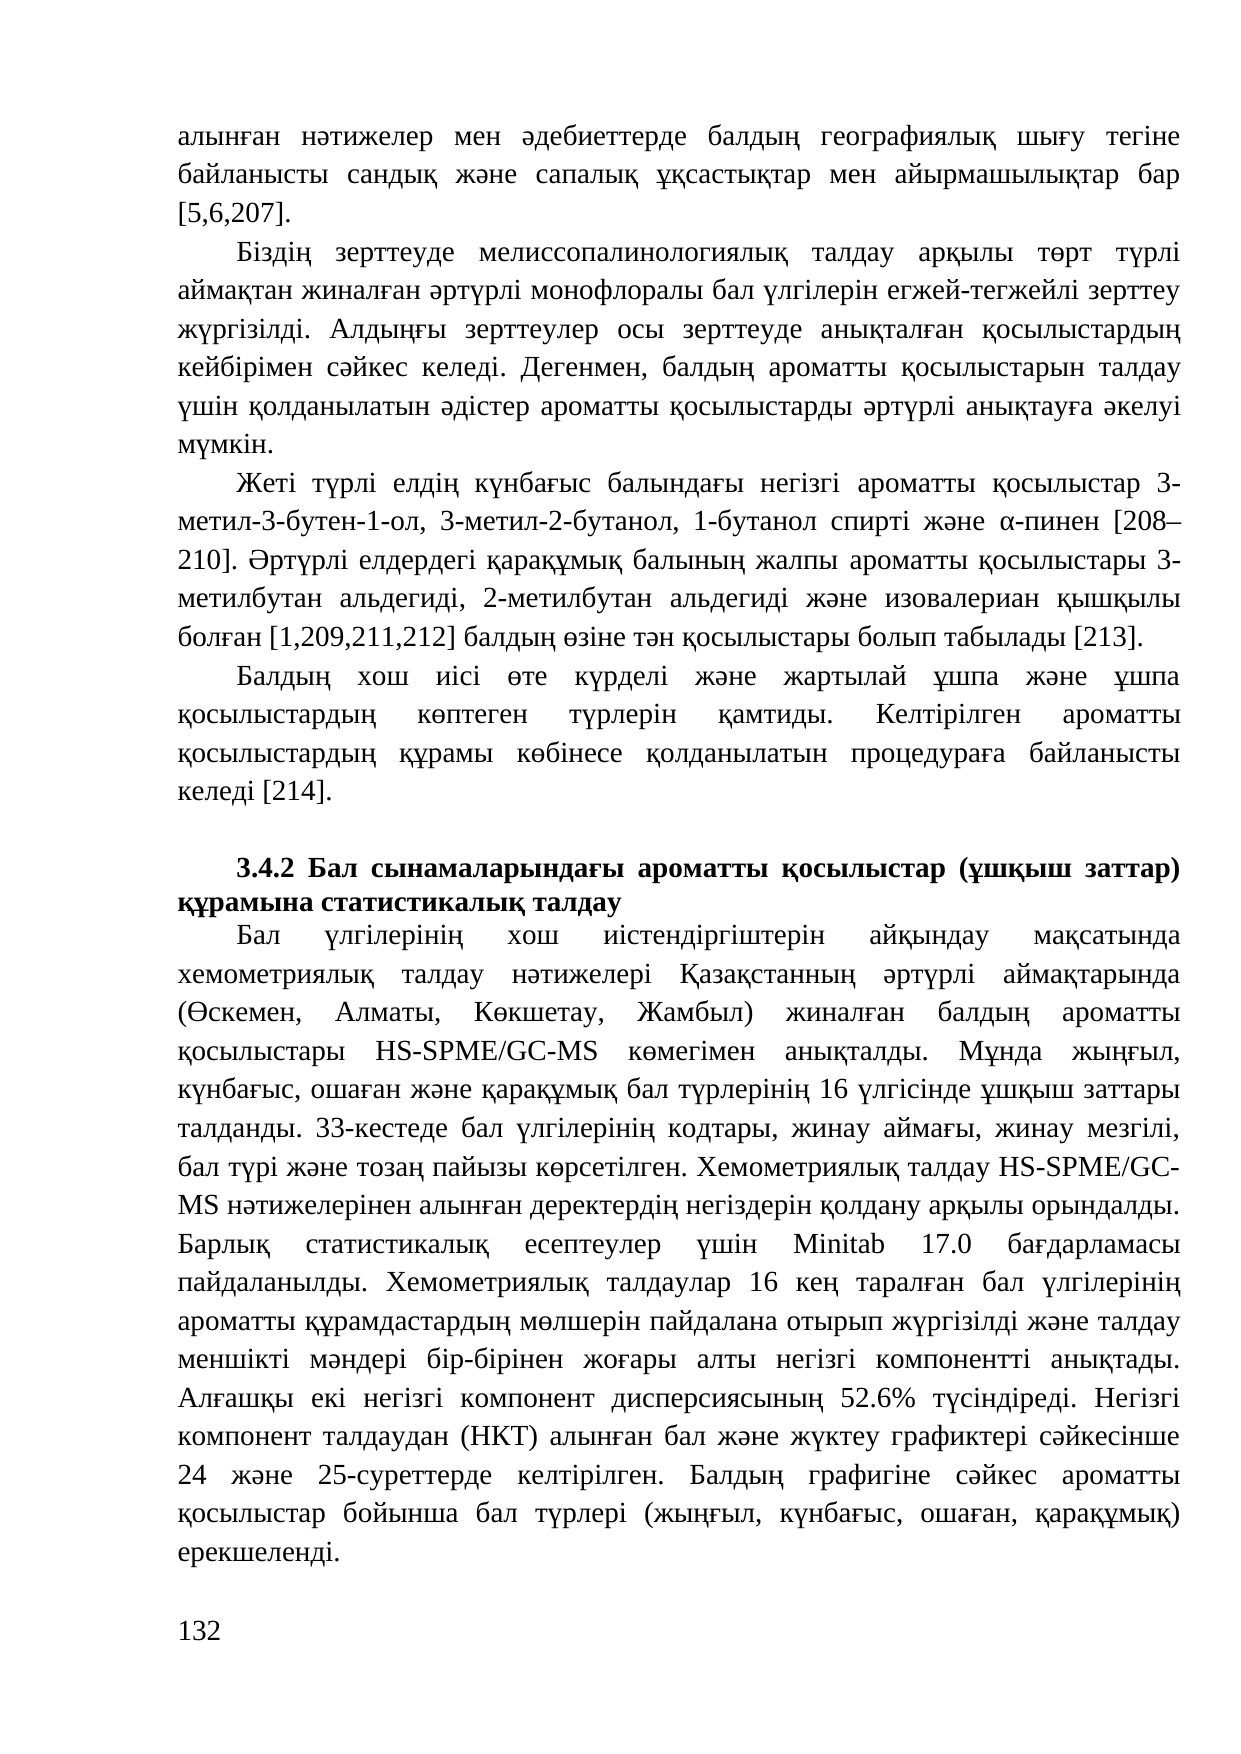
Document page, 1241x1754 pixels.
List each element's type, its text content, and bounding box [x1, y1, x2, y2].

text Жеті түрлі елдің күнбағыс балындағы негізгі ароматты қосылыстар 3-метил-3-бутен-1-ол, 3-метил-2-бутанол, 1-бутанол спирті және α-пинен [208–210]. Әртүрлі елдердегі қарақұмық балының жалпы ароматты қосылыстары 3-метилбутан альдегиді, 2-метилбутан альдегиді және изовалериан қышқылы болған [1,209,211,212] балдың өзіне тән қосылыстары болып табылады [213]. [177, 465, 1181, 653]
text 3.4.2 Бал сынамаларындағы ароматты қосылыстар (ұшқыш заттар) құрамына статистикалық талдау [177, 850, 1181, 917]
text Балдың хош иісі өте күрделі және жартылай ұшпа және ұшпа қосылыстардың көптеген түрлерін қамтиды. Келтірілген ароматты қосылыстардың құрамы көбінесе қолданылатын процедураға байланысты келеді [214]. [177, 658, 1181, 807]
text алынған нәтижелер мен әдебиеттерде балдың географиялық шығу тегіне байланысты сандық және сапалық ұқсастықтар мен айырмашылықтар бар [5,6,207]. [177, 118, 1181, 229]
text Бал үлгілерінің хош иістендіргіштерін айқындау мақсатында хемометриялық талдау нәтижелері Қазақстанның әртүрлі аймақтарында (Өскемен, Алматы, Көкшетау, Жамбыл) жиналған балдың ароматты қосылыстары HS-SPME/GC-MS көмегімен анықталды. Мұнда жыңғыл, күнбағыс, ошаған және қарақұмық бал түрлерінің 16 үлгісінде ұшқыш заттары талданды. 33-кестеде бал үлгілерінің кодтары, жинау аймағы, жинау мезгілі, бал түрі және тозаң пайызы көрсетілген. Хемометриялық талдау HS-SPME/GC-MS нәтижелерінен алынған деректердің негіздерін қолдану арқылы орындалды. Барлық статистикалық есептеулер үшін Minitab 17.0 бағдарламасы пайдаланылды. Хемометриялық талдаулар 16 кең таралған бал үлгілерінің ароматты құрамдастардың мөлшерін пайдалана отырып жүргізілді және талдау меншікті мәндері бір-бірінен жоғары алты негізгі компонентті анықтады. Алғашқы екі негізгі компонент дисперсиясының 52.6% түсіндіреді. Негізгі компонент талдаудан (НКТ) алынған бал және жүктеу графиктері сәйкесінше 24 және 25-суреттерде келтірілген. Балдың графигіне сәйкес ароматты қосылыстар бойынша бал түрлері (жыңғыл, күнбағыс, ошаған, қарақұмық) ерекшеленді. [177, 917, 1181, 1568]
text Біздің зерттеуде мелиссопалинологиялық талдау арқылы төрт түрлі аймақтан жиналған әртүрлі монофлоралы бал үлгілерін егжей-тегжейлі зерттеу жүргізілді. Алдыңғы зерттеулер осы зерттеуде анықталған қосылыстардың кейбірімен сәйкес келеді. Дегенмен, балдың ароматты қосылыстарын талдау үшін қолданылатын әдістер ароматты қосылыстарды әртүрлі анықтауға әкелуі мүмкін. [177, 234, 1181, 460]
